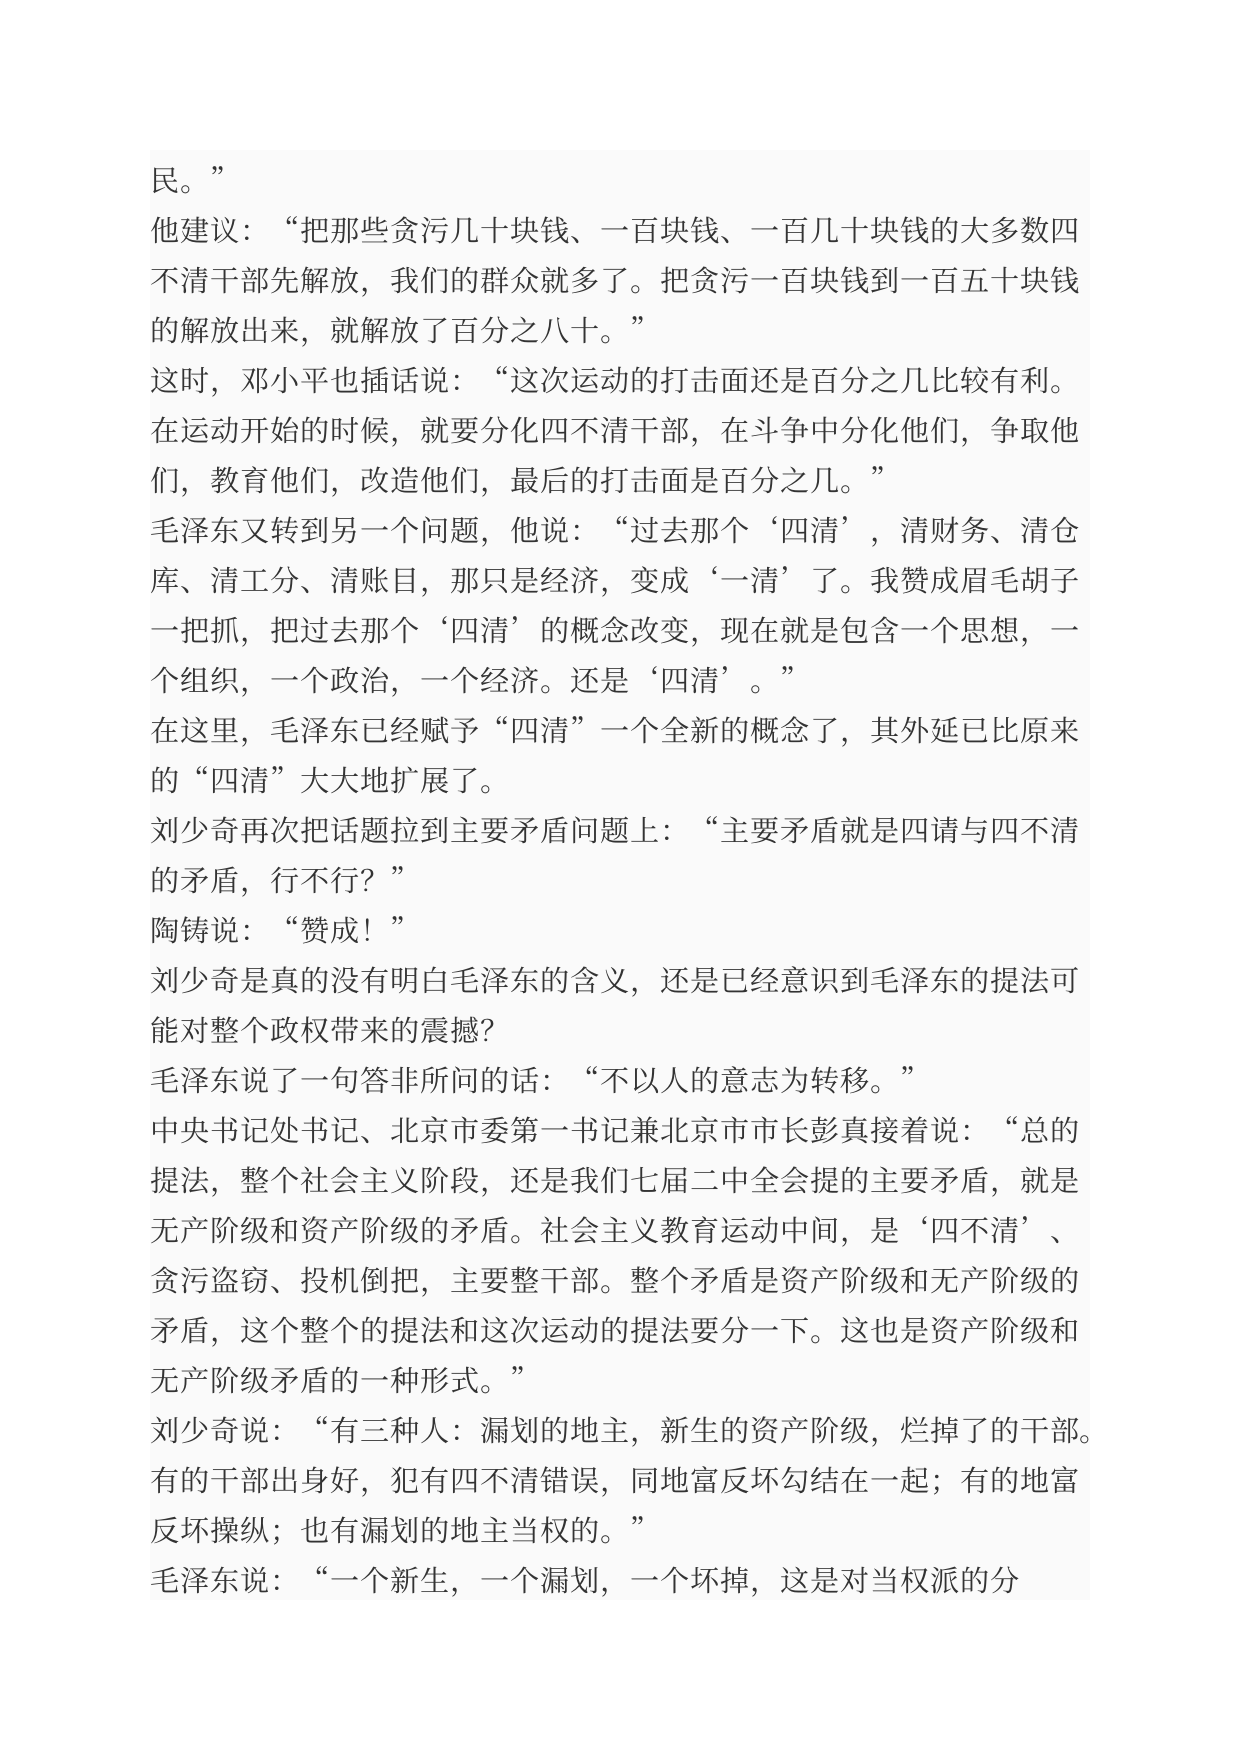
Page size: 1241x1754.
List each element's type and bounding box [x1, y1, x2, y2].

text [150, 150, 1090, 1600]
